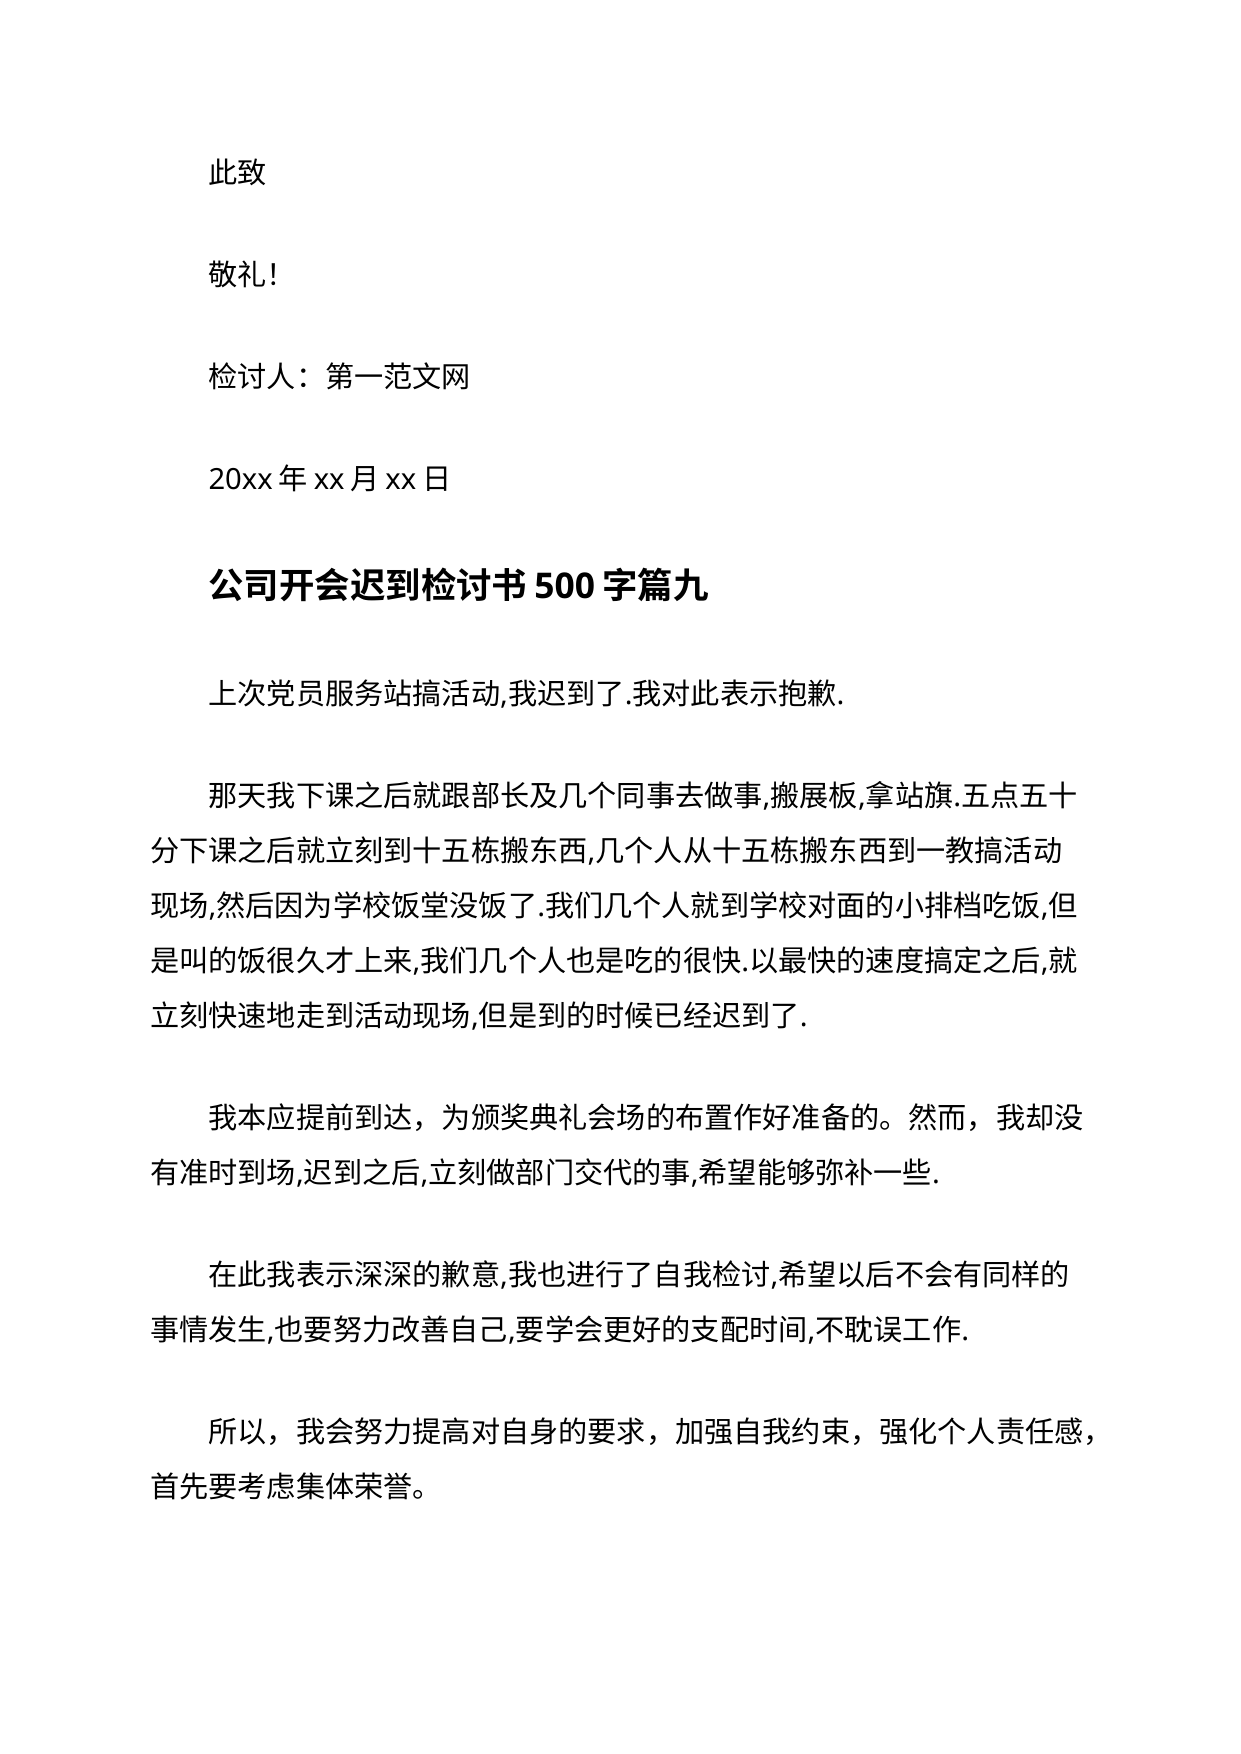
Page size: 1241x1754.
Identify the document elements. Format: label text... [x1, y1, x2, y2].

text 敬礼！ [150, 252, 1090, 294]
text 上次党员服务站搞活动,我迟到了.我对此表示抱歉. [150, 671, 1090, 713]
text 我本应提前到达，为颁奖典礼会场的布置作好准备的。然而，我却没有准时到场,迟到之后,立刻做部门交代的事,希望能够弥补一些. [150, 1095, 1090, 1192]
text 在此我表示深深的歉意,我也进行了自我检讨,希望以后不会有同样的事情发生,也要努力改善自己,要学会更好的支配时间,不耽误工作. [150, 1252, 1090, 1349]
text 那天我下课之后就跟部长及几个同事去做事,搬展板,拿站旗.五点五十分下课之后就立刻到十五栋搬东西,几个人从十五栋搬东西到一教搞活动现场,然后因为学校饭堂没饭了.我们几个人就到学校对面的小排档吃饭,但是叫的饭很久才上来,我们几个人也是吃的很快.以最快的速度搞定之后,就立刻快速地走到活动现场,但是到的时候已经迟到了. [150, 773, 1090, 1035]
text 20xx年xx月xx日 [150, 455, 1090, 498]
text 此致 [150, 150, 1090, 192]
text 所以，我会努力提高对自身的要求，加强自我约束，强化个人责任感，首先要考虑集体荣誉。 [150, 1409, 1090, 1506]
text 检讨人：第一范文网 [150, 353, 1090, 396]
text 公司开会迟到检讨书500字篇九 [150, 557, 1090, 609]
